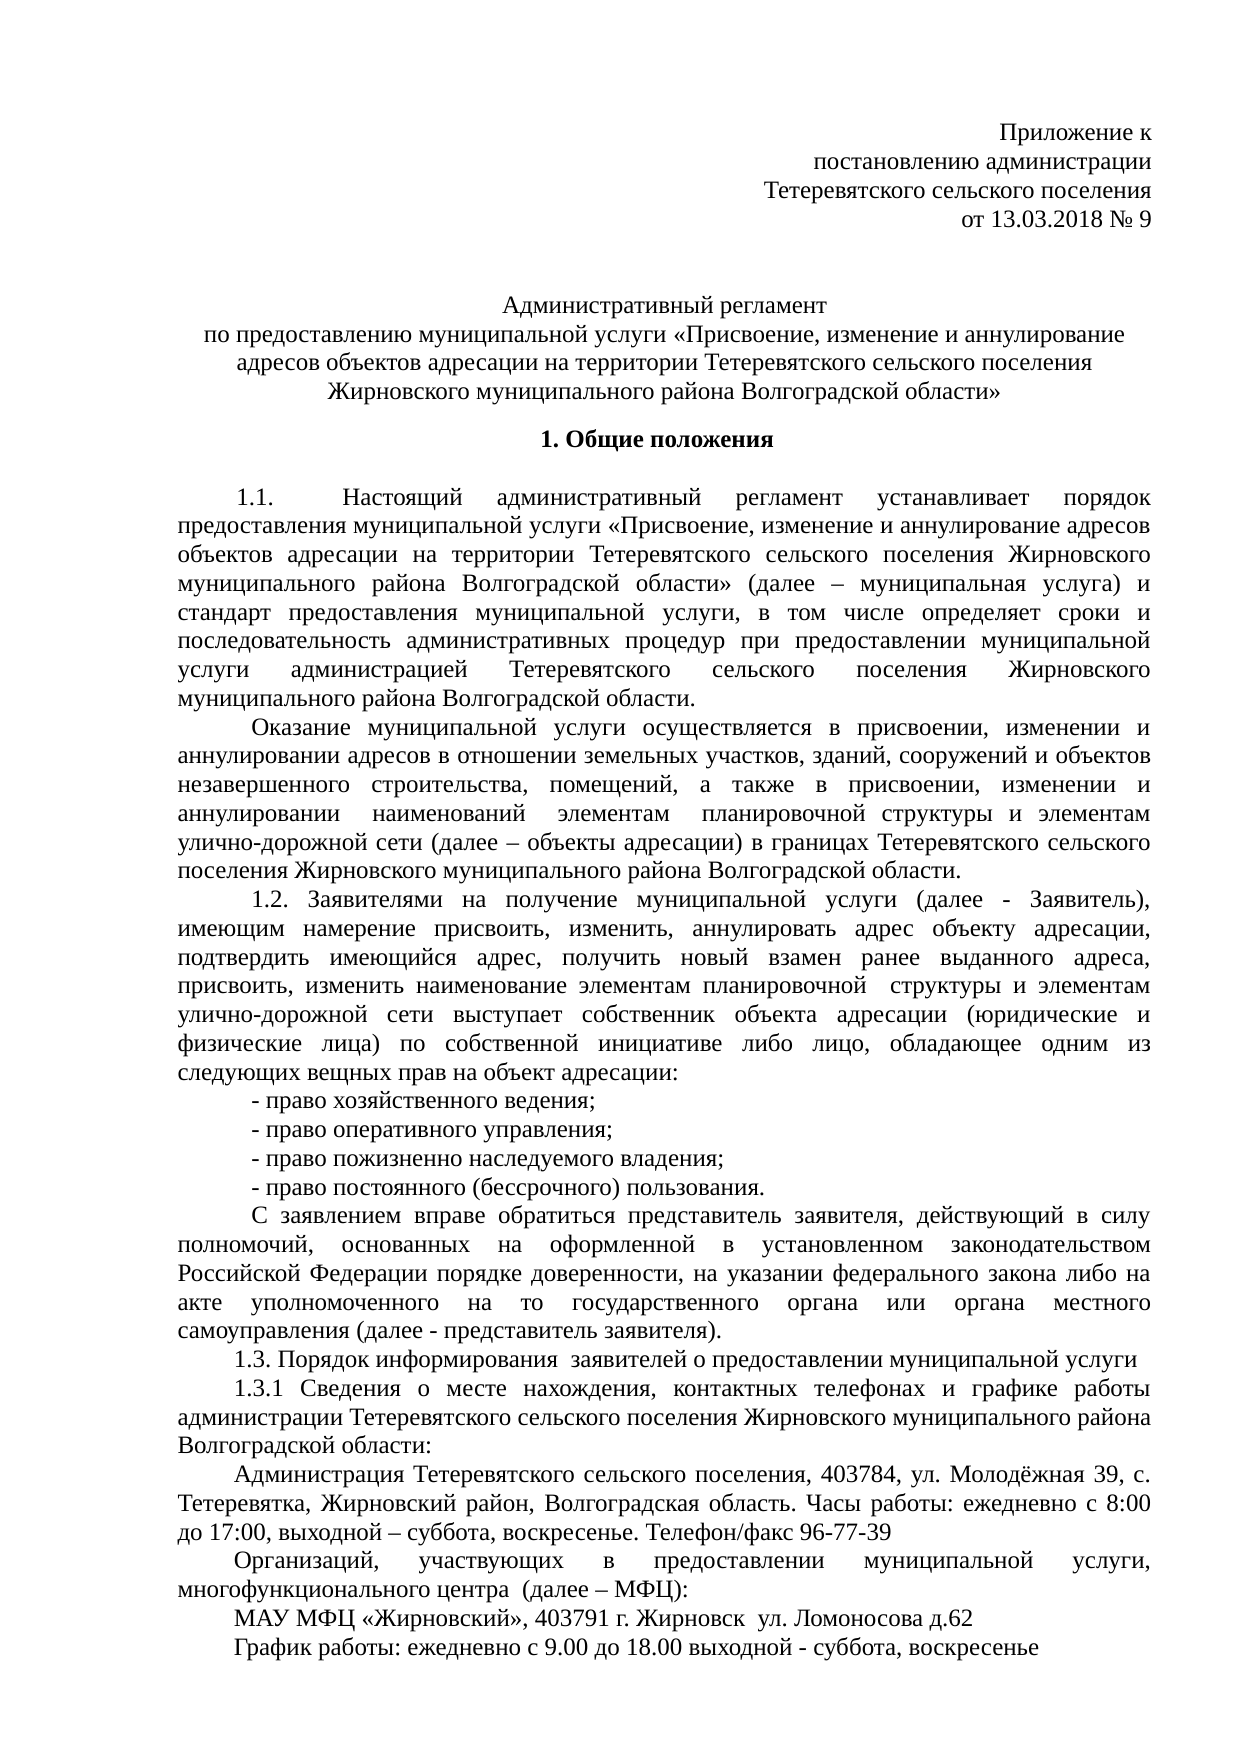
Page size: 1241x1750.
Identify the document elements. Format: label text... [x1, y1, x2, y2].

text по предоставлению муниципальной услуги «Присвоение, изменение и аннулирование адресов объектов адресации на территории Тетеревятского сельского поселения Жирновского муниципального района Волгоградской области» [177, 319, 1152, 405]
text - право пожизненно наследуемого владения; [177, 1143, 1152, 1172]
text Оказание муниципальной услуги осуществляется в присвоении, изменении и аннулировании адресов в отношении земельных участков, зданий, сооружений и объектов незавершенного строительства, помещений, а также в присвоении, изменении и аннулировании наименований элементам планировочной структуры и элементам улично-дорожной сети (далее – объекты адресации) в границах Тетеревятского сельского поселения Жирновского муниципального района Волгоградской области. [177, 712, 1152, 884]
text постановлению администрации [177, 146, 1152, 175]
text МАУ МФЦ «Жирновский», . Жирновск ул. Ломоносова д.62 [177, 1603, 1152, 1632]
text - право хозяйственного ведения; [177, 1085, 1152, 1114]
text 1.3.1 Сведения о месте нахождения, контактных телефонах и графике работы администрации Тетеревятского сельского поселения Жирновского муниципального района Волгоградской области: [177, 1373, 1152, 1459]
text 1.3. Порядок информирования заявителей о предоставлении муниципальной услуги [177, 1344, 1152, 1373]
text Администрация Тетеревятского сельского поселения, 403784, ул. Молодёжная 39, с. Тетеревятка, Жирновский район, Волгоградская область. Часы работы: ежедневно с 8:00 до 17:00, выходной – суббота, воскресенье. Телефон/факс 96-77-39 [177, 1459, 1152, 1545]
text 1.2. Заявителями на получение муниципальной услуги (далее - Заявитель), имеющим намерение присвоить, изменить, аннулировать адрес объекту адресации, подтвердить имеющийся адрес, получить новый взамен ранее выданного адреса, присвоить, изменить наименование элементам планировочной структуры и элементам улично-дорожной сети выступает собственник объекта адресации (юридические и физические лица) по собственной инициативе либо лицо, обладающее одним из следующих вещных прав на объект адресации: [177, 884, 1152, 1085]
text 1.1. Настоящий административный регламент устанавливает порядок предоставления муниципальной услуги «Присвоение, изменение и аннулирование адресов объектов адресации на территории Тетеревятского сельского поселения Жирновского муниципального района Волгоградской области» (далее – муниципальная услуга) и стандарт предоставления муниципальной услуги, в том числе определяет сроки и последовательность административных процедур при предоставлении муниципальной услуги администрацией Тетеревятского сельского поселения Жирновского муниципального района Волгоградской области. [177, 482, 1152, 712]
text График работы: ежедневно с 9.00 до 18.00 выходной - суббота, воскресенье [177, 1632, 1152, 1660]
text 1. Общие положения [162, 424, 1152, 453]
text Приложение к [177, 117, 1152, 146]
text - право постоянного (бессрочного) пользования. [177, 1172, 1152, 1200]
text Организаций, участвующих в предоставлении муниципальной услуги, многофункционального центра (далее – МФЦ): [177, 1545, 1152, 1603]
text - право оперативного управления; [177, 1114, 1152, 1143]
text Тетеревятского сельского поселения [177, 175, 1152, 204]
text от 13.03.2018 № 9 [177, 204, 1152, 232]
text Административный регламент [177, 290, 1152, 319]
text С заявлением вправе обратиться представитель заявителя, действующий в силу полномочий, основанных на оформленной в установленном законодательством Российской Федерации порядке доверенности, на указании федерального закона либо на акте уполномоченного на то государственного органа или органа местного самоуправления (далее - представитель заявителя). [177, 1200, 1152, 1344]
